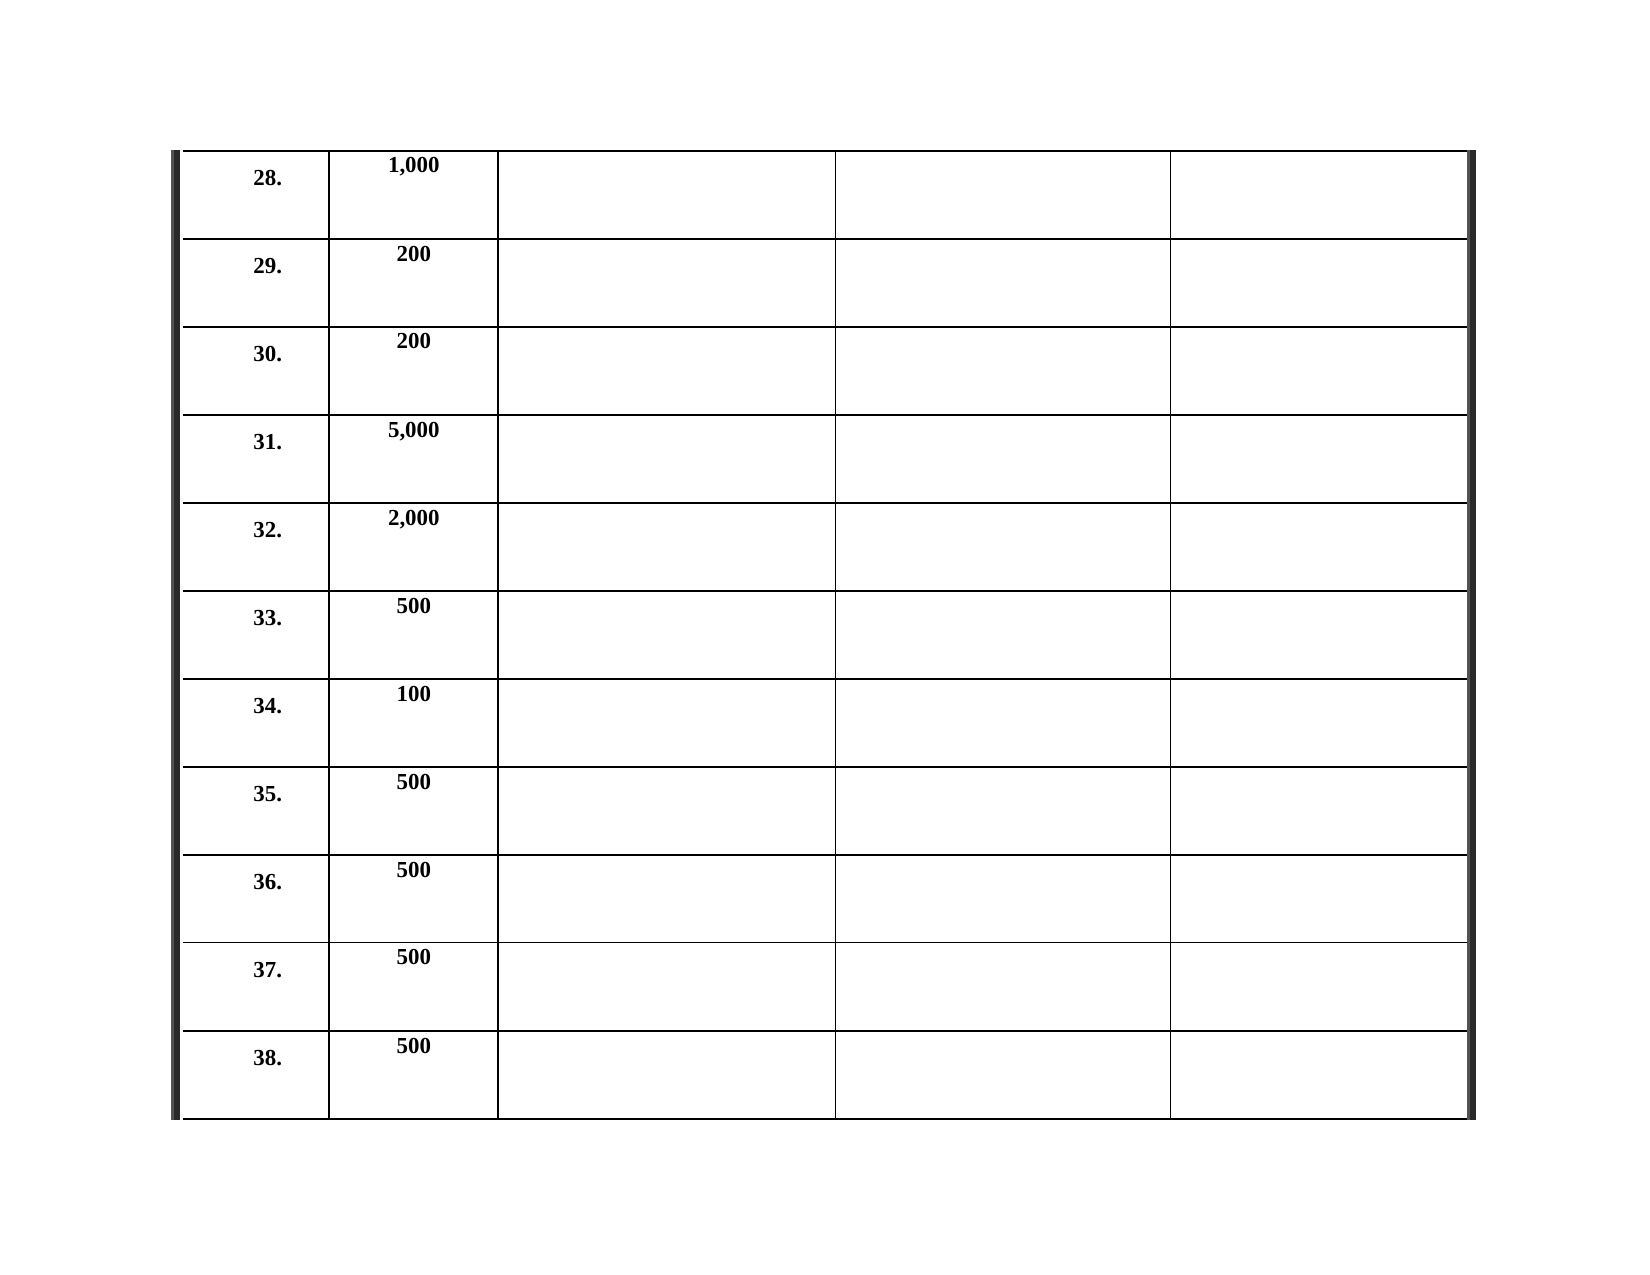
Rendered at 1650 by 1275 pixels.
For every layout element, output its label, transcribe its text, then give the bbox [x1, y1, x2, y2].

table_cell [1171, 416, 1467, 502]
table_cell [836, 240, 1170, 326]
table_cell 200 [330, 328, 497, 414]
table_cell 200 [330, 240, 497, 326]
table_cell [836, 152, 1170, 238]
table_cell [836, 768, 1170, 854]
table_cell [183, 416, 328, 502]
table_cell [1171, 768, 1467, 854]
table_cell [836, 592, 1170, 678]
table_cell [183, 680, 328, 766]
table_cell [499, 768, 835, 854]
table_cell 100 [330, 680, 497, 766]
table_cell [1171, 240, 1467, 326]
table_cell [499, 856, 835, 942]
table_cell [1171, 152, 1467, 238]
table_cell [836, 943, 1170, 1030]
table_cell 500 [330, 768, 497, 854]
table_cell [836, 856, 1170, 942]
table_cell [499, 1032, 835, 1118]
table_cell [183, 943, 328, 1030]
table_cell [836, 328, 1170, 414]
table_cell [499, 504, 835, 590]
table_cell [1171, 943, 1467, 1030]
table_cell [836, 504, 1170, 590]
table_cell [836, 1032, 1170, 1118]
table_cell [183, 240, 328, 326]
table_cell 2,000 [330, 504, 497, 590]
table_cell [183, 768, 328, 854]
table_cell 1,000 [330, 152, 497, 238]
table_cell 500 [330, 1032, 497, 1118]
table_cell 5,000 [330, 416, 497, 502]
table_cell [1171, 1032, 1467, 1118]
table_cell [183, 504, 328, 590]
table_cell [836, 416, 1170, 502]
table_cell [1171, 856, 1467, 942]
table_cell [499, 943, 835, 1030]
table_cell [1171, 504, 1467, 590]
table_cell [1171, 328, 1467, 414]
table_cell [499, 416, 835, 502]
table_cell 500 [330, 943, 497, 1030]
table_cell [1171, 592, 1467, 678]
table_cell [183, 856, 328, 942]
table_cell [836, 680, 1170, 766]
table_cell 500 [330, 592, 497, 678]
table_cell [499, 240, 835, 326]
table_cell [183, 1032, 328, 1118]
table_cell [499, 152, 835, 238]
table_cell [183, 328, 328, 414]
table_cell [183, 152, 328, 238]
table_cell [499, 328, 835, 414]
table_cell [499, 592, 835, 678]
table_cell 500 [330, 856, 497, 942]
table_cell [1171, 680, 1467, 766]
table_cell [499, 680, 835, 766]
table_cell [183, 592, 328, 678]
